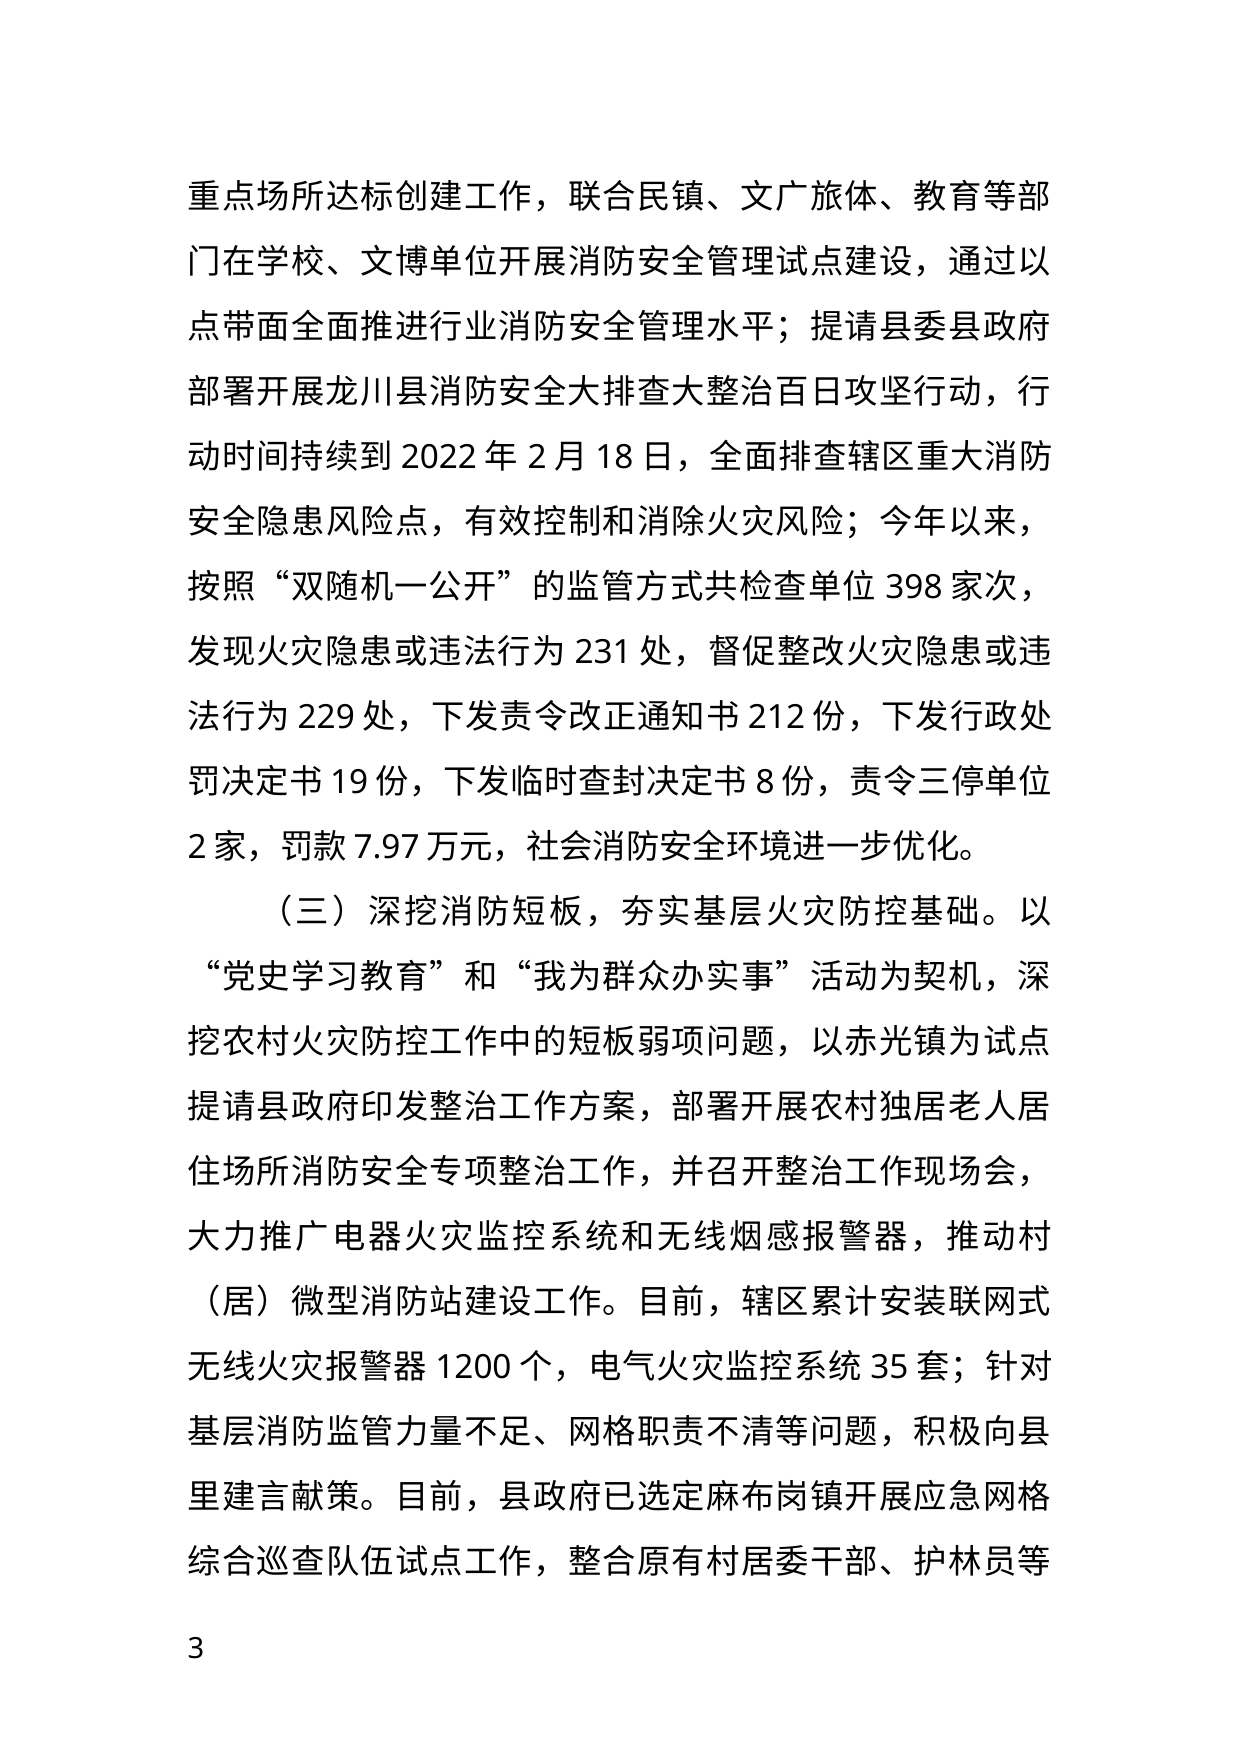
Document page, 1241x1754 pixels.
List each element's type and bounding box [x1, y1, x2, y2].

text [187, 877, 1053, 1592]
text [187, 162, 1053, 877]
